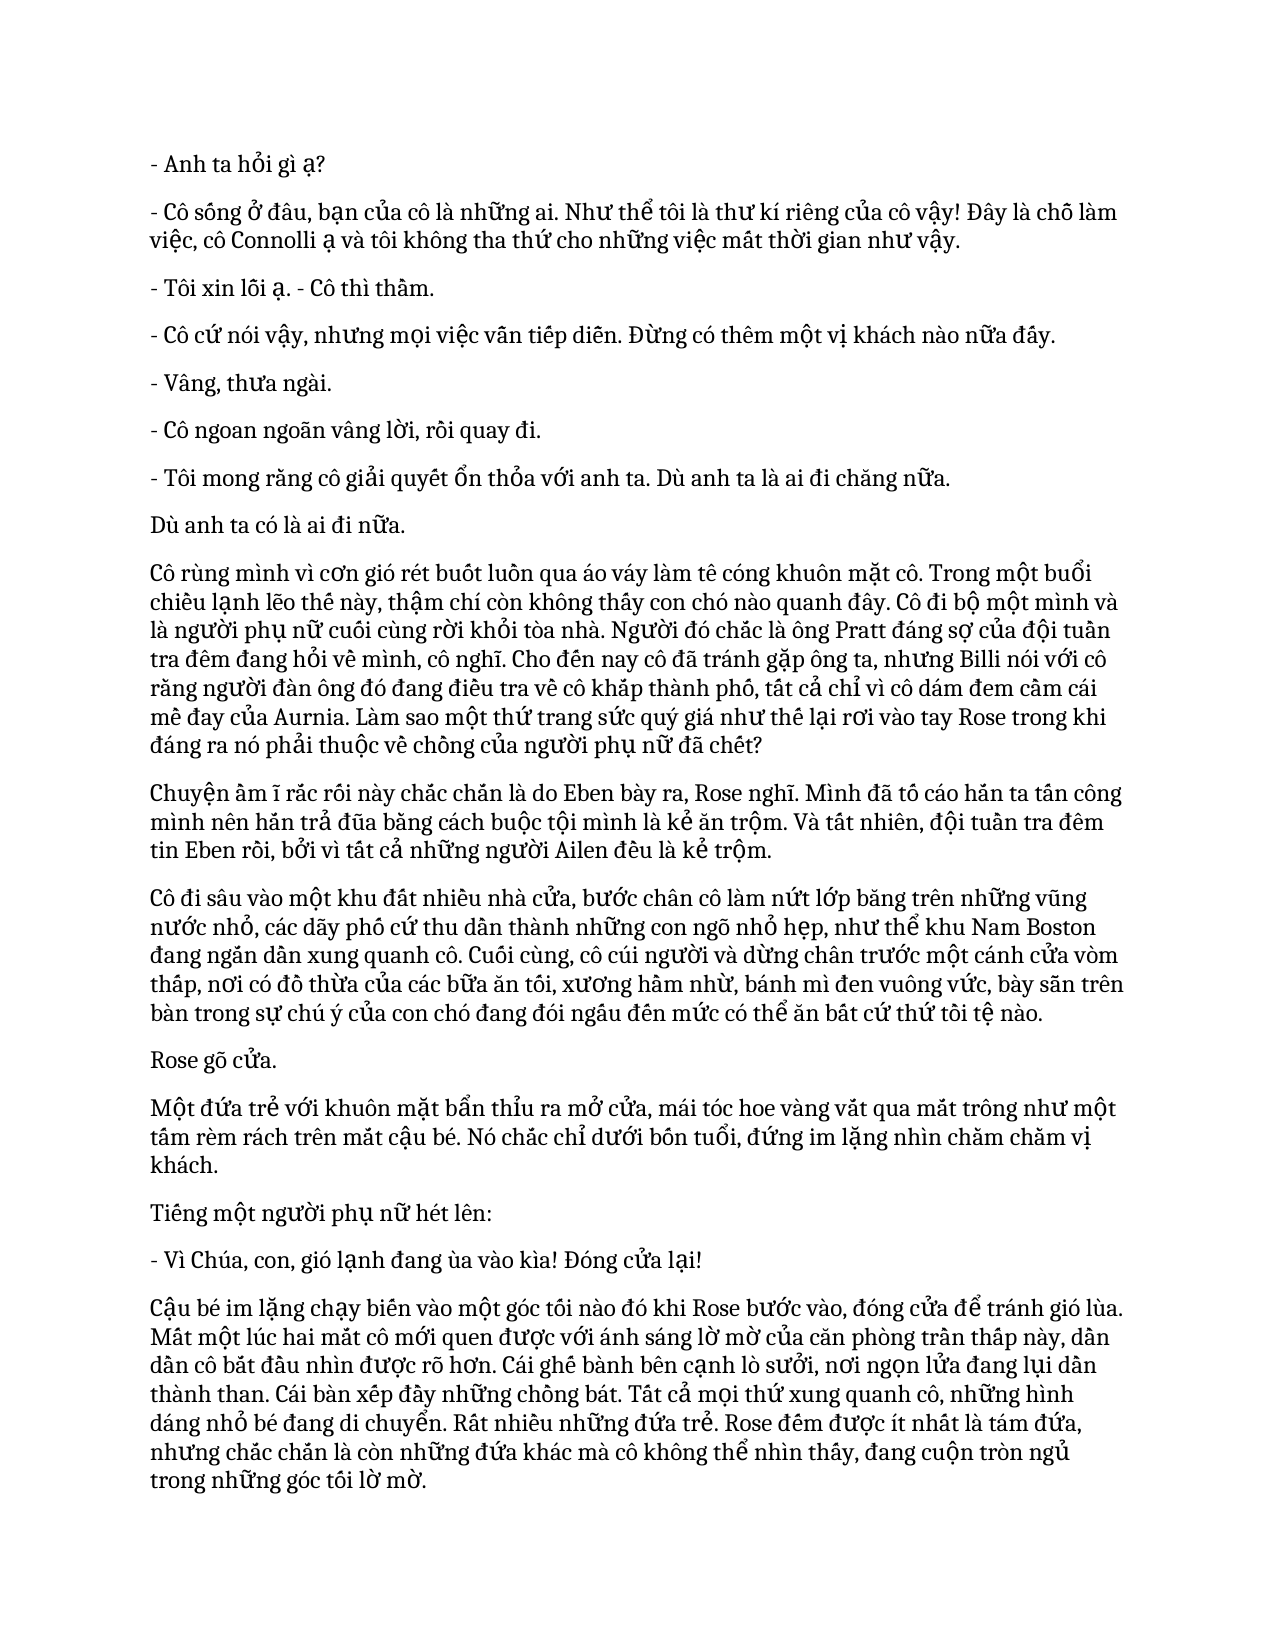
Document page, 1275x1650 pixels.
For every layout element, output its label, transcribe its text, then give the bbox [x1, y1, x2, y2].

text - Tôi mong rằng cô giải quyết ổn thỏa với anh ta. Dù anh ta là ai đi chăng nữa. [150, 464, 1125, 492]
text - Cô cứ nói vậy, nhưng mọi việc vẫn tiếp diễn. Đừng có thêm một vị khách nào nữa đấy. [150, 321, 1125, 350]
text Cô đi sâu vào một khu đất nhiều nhà cửa, bước chân cô làm nứt lớp băng trên những vũng nước nhỏ, các dãy phố cứ thu dần thành những con ngõ nhỏ hẹp, như thể khu Nam Boston đang ngắn dần xung quanh cô. Cuối cùng, cô cúi người và dừng chân trước một cánh cửa vòm thấp, nơi có đồ thừa của các bữa ăn tối, xương hầm nhừ, bánh mì đen vuông vức, bày sẵn trên bàn trong sự chú ý của con chó đang đói ngấu đến mức có thể ăn bất cứ thứ tồi tệ nào. [150, 884, 1125, 1027]
text - Cô ngoan ngoãn vâng lời, rồi quay đi. [150, 416, 1125, 445]
text Cô rùng mình vì cơn gió rét buốt luồn qua áo váy làm tê cóng khuôn mặt cô. Trong một buổi chiều lạnh lẽo thế này, thậm chí còn không thấy con chó nào quanh đây. Cô đi bộ một mình và là người phụ nữ cuối cùng rời khỏi tòa nhà. Người đó chắc là ông Pratt đáng sợ của đội tuần tra đêm đang hỏi về mình, cô nghĩ. Cho đến nay cô đã tránh gặp ông ta, nhưng Billi nói với cô rằng người đàn ông đó đang điều tra về cô khắp thành phố, tất cả chỉ vì cô dám đem cầm cái mề đay của Aurnia. Làm sao một thứ trang sức quý giá như thế lại rơi vào tay Rose trong khi đáng ra nó phải thuộc về chồng của người phụ nữ đã chết? [150, 559, 1125, 760]
text Chuyện ầm ĩ rắc rối này chắc chắn là do Eben bày ra, Rose nghĩ. Mình đã tố cáo hắn ta tấn công mình nên hắn trả đũa bằng cách buộc tội mình là kẻ ăn trộm. Và tất nhiên, đội tuần tra đêm tin Eben rồi, bởi vì tất cả những người Ailen đều là kẻ trộm. [150, 779, 1125, 865]
text - Tôi xin lỗi ạ. - Cô thì thầm. [150, 274, 1125, 302]
text Cậu bé im lặng chạy biến vào một góc tối nào đó khi Rose bước vào, đóng cửa để tránh gió lùa. Mất một lúc hai mắt cô mới quen được với ánh sáng lờ mờ của căn phòng trần thấp này, dần dần cô bắt đầu nhìn được rõ hơn. Cái ghế bành bên cạnh lò sưởi, nơi ngọn lửa đang lụi dần thành than. Cái bàn xếp đầy những chồng bát. Tất cả mọi thứ xung quanh cô, những hình dáng nhỏ bé đang di chuyển. Rất nhiều những đứa trẻ. Rose đếm được ít nhất là tám đứa, nhưng chắc chắn là còn những đứa khác mà cô không thể nhìn thấy, đang cuộn tròn ngủ trong những góc tối lờ mờ. [150, 1294, 1125, 1495]
text - Cô sống ở đâu, bạn của cô là những ai. Như thể tôi là thư kí riêng của cô vậy! Đây là chỗ làm việc, cô Connolli ạ và tôi không tha thứ cho những việc mất thời gian như vậy. [150, 197, 1125, 255]
text - Anh ta hỏi gì ạ? [150, 150, 1125, 179]
text - Vâng, thưa ngài. [150, 369, 1125, 397]
text Dù anh ta có là ai đi nữa. [150, 511, 1125, 540]
text Tiếng một người phụ nữ hét lên: [150, 1199, 1125, 1227]
text Một đứa trẻ với khuôn mặt bẩn thỉu ra mở cửa, mái tóc hoe vàng vắt qua mắt trông như một tấm rèm rách trên mắt cậu bé. Nó chắc chỉ dưới bốn tuổi, đứng im lặng nhìn chằm chằm vị khách. [150, 1094, 1125, 1180]
text Rose gõ cửa. [150, 1046, 1125, 1075]
text - Vì Chúa, con, gió lạnh đang ùa vào kìa! Đóng cửa lại! [150, 1246, 1125, 1275]
